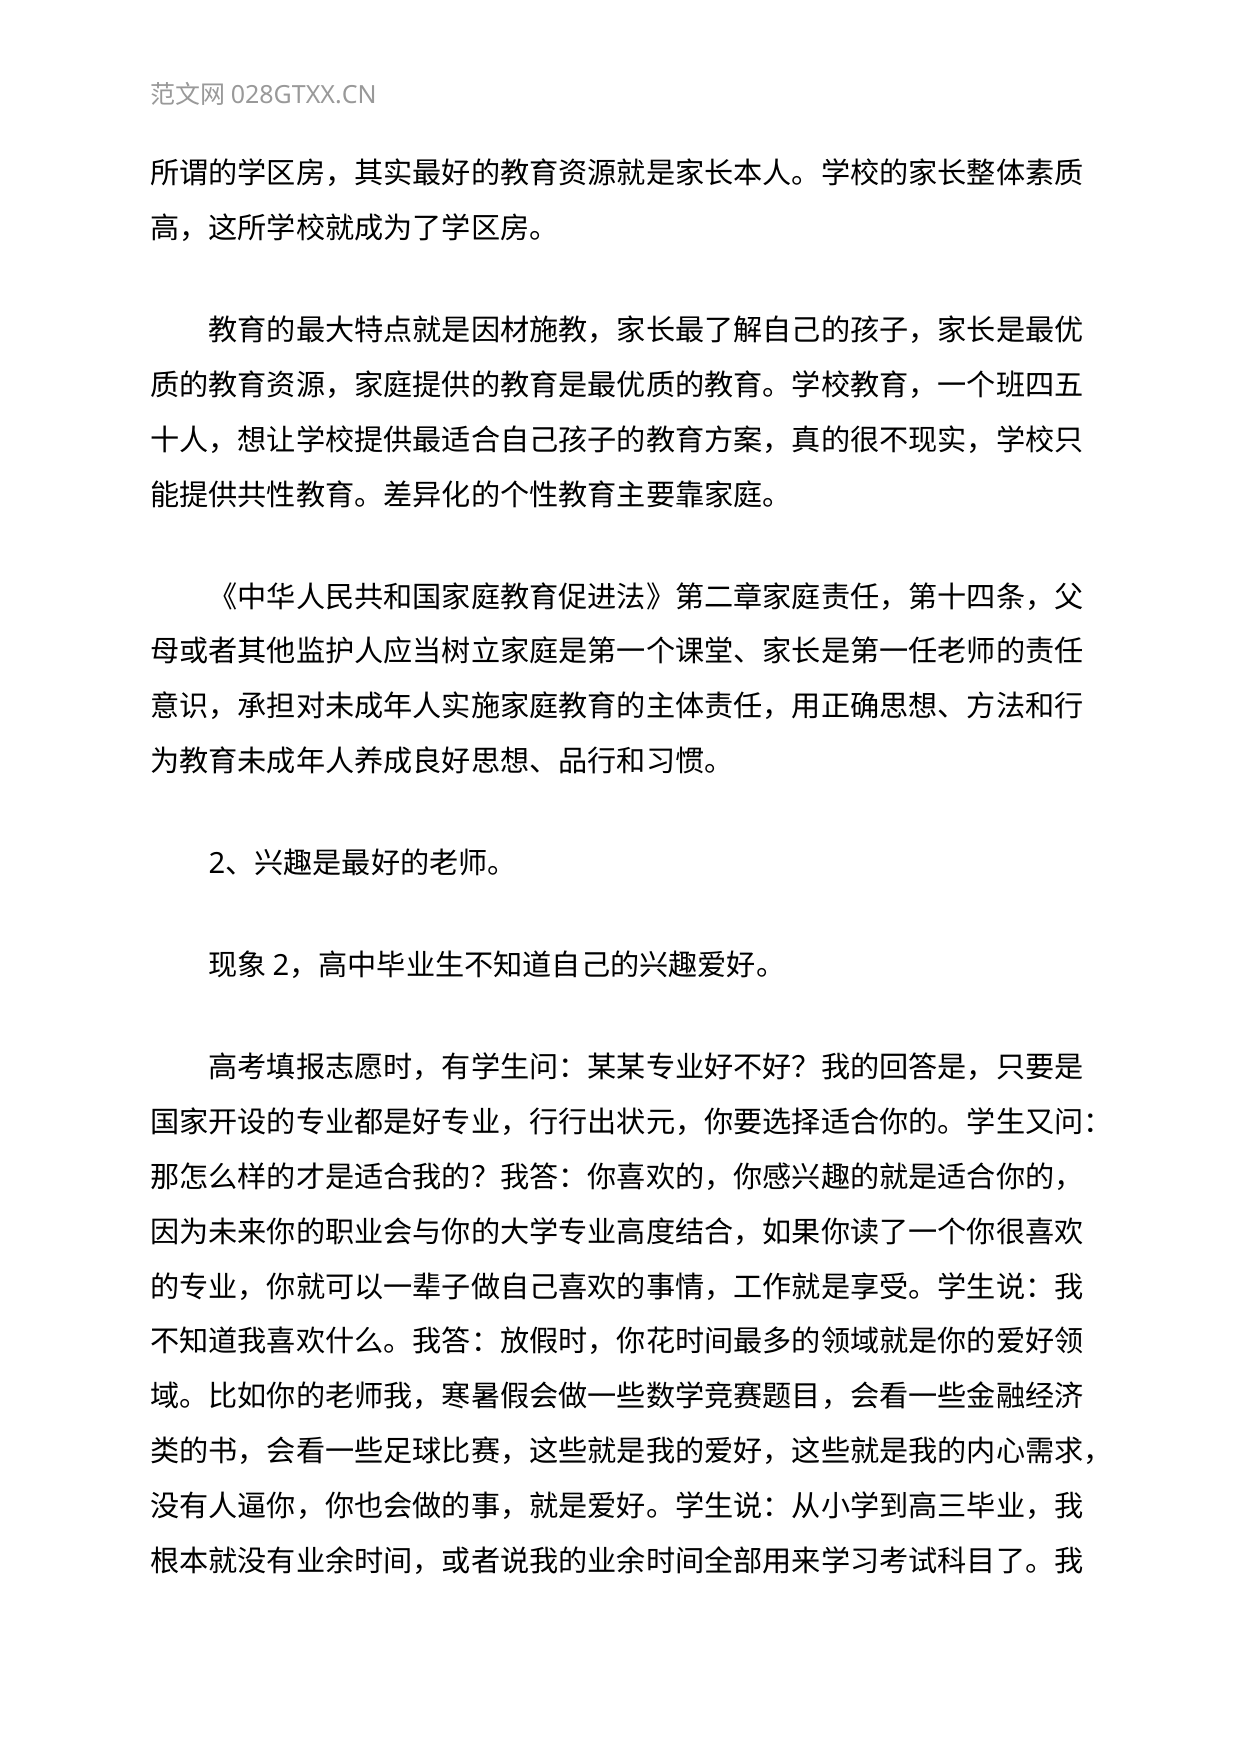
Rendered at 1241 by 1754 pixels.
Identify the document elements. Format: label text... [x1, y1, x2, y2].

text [150, 1043, 1090, 1580]
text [150, 150, 1090, 247]
text 《中华人民共和国家庭教育促进法》第二章家庭责任，第十四条，父母或者其他监护人应当树立家庭是第一个课堂、家长是第一任老师的责任意识，承担对未成年人实施家庭教育的主体责任，用正确思想、方法和行为教育未成年人养成良好思想、品行和习惯。 [150, 573, 1090, 780]
text 教育的最大特点就是因材施教，家长最了解自己的孩子，家长是最优质的教育资源，家庭提供的教育是最优质的教育。学校教育，一个班四五十人，想让学校提供最适合自己孩子的教育方案，真的很不现实，学校只能提供共性教育。差异化的个性教育主要靠家庭。 [150, 307, 1090, 514]
text 现象2，高中毕业生不知道自己的兴趣爱好。 [150, 942, 1090, 984]
text 2、兴趣是最好的老师。 [150, 839, 1090, 882]
